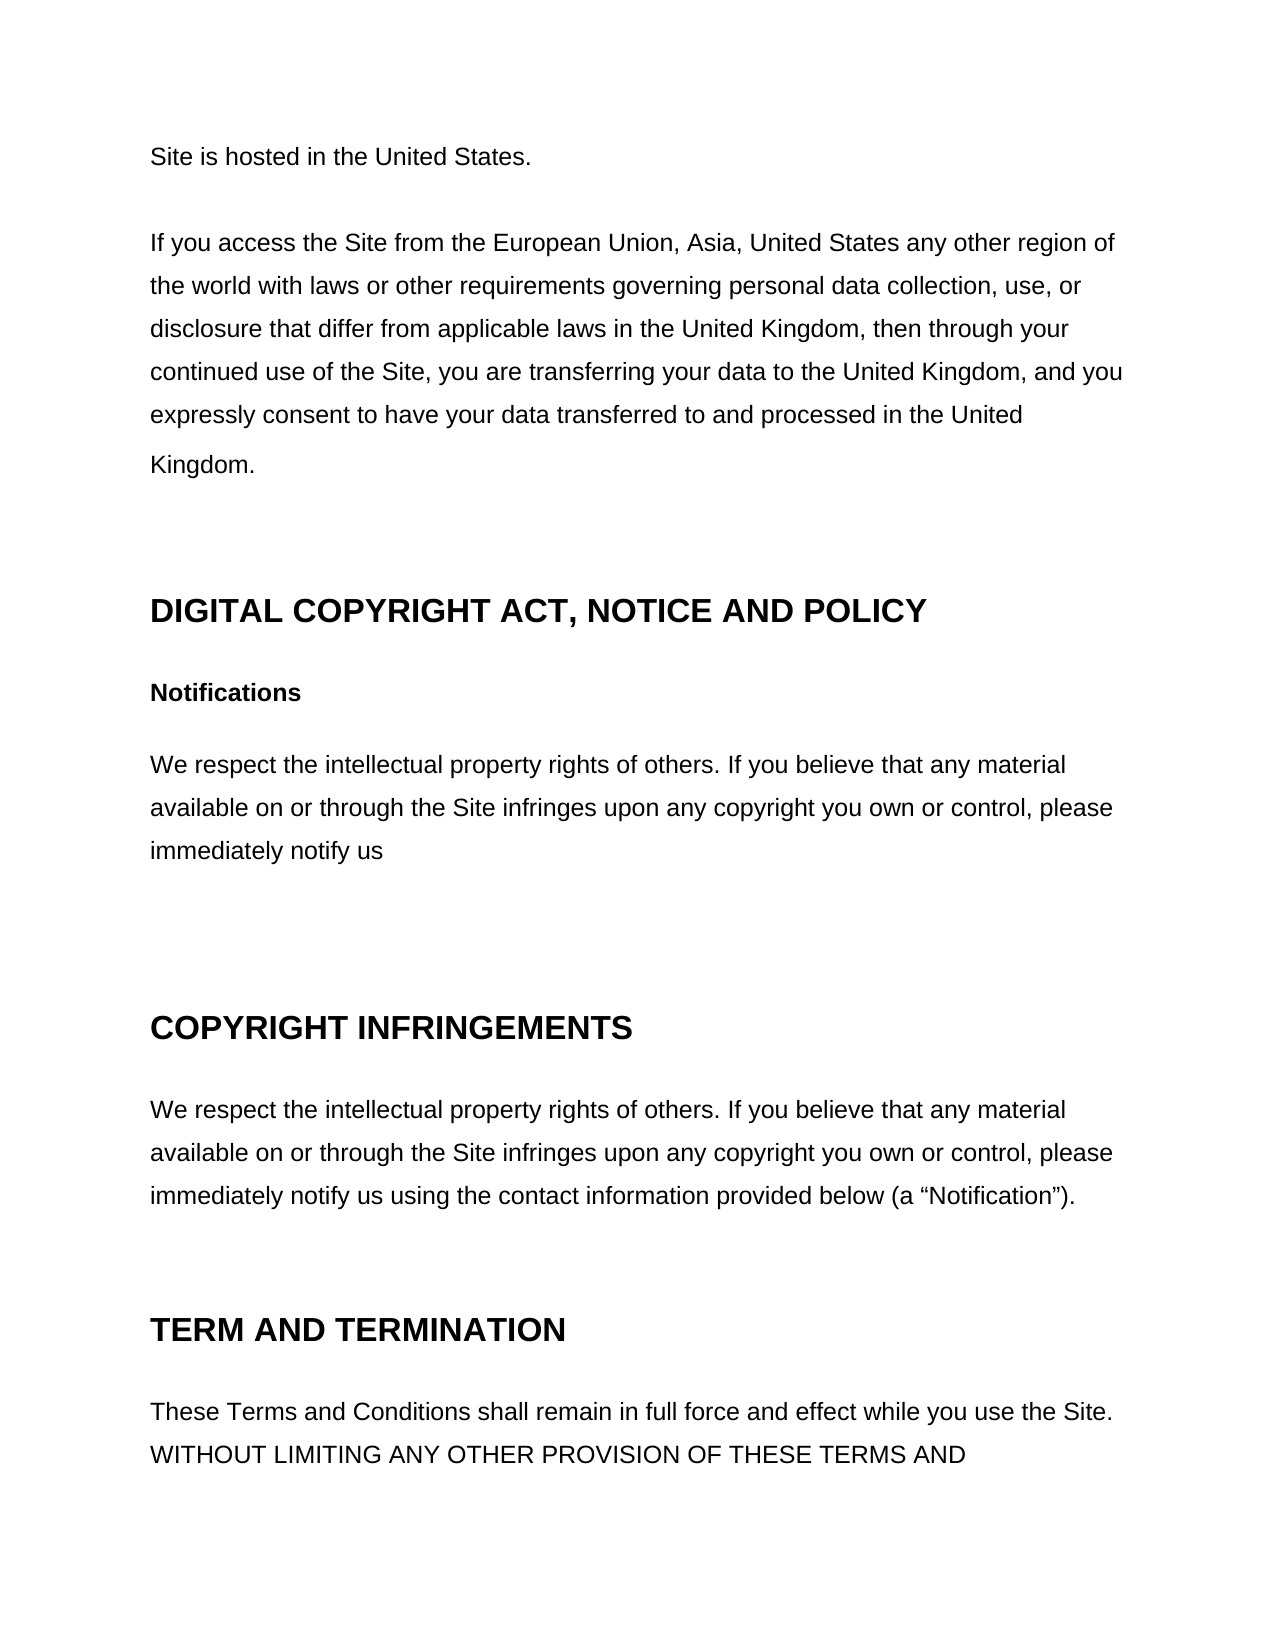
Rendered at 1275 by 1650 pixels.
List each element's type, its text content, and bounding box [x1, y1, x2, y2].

subtitle DIGITAL COPYRIGHT ACT, NOTICE AND POLICY [150, 591, 1125, 630]
text We respect the intellectual property rights of others. If you believe that any material available on or through the Site infringes upon any copyright you own or control, please immediately notify us using the contact information provided below (a “Notification”). [150, 1095, 1125, 1210]
text If you access the Site from the European Union, Asia, United States any other region of the world with laws or other requirements governing personal data collection, use, or disclosure that differ from applicable laws in the United Kingdom, then through your continued use of the Site, you are transferring your data to the United Kingdom, and you expressly consent to have your data transferred to and processed in the United Kingdom. [150, 228, 1125, 480]
text We respect the intellectual property rights of others. If you believe that any material available on or through the Site infringes upon any copyright you own or control, please immediately notify us [150, 750, 1125, 865]
subtitle Notifications [150, 678, 1125, 707]
subtitle TERM AND TERMINATION [150, 1310, 1125, 1349]
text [150, 142, 1125, 171]
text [150, 1397, 1125, 1469]
subtitle COPYRIGHT INFRINGEMENTS [150, 1008, 1125, 1047]
